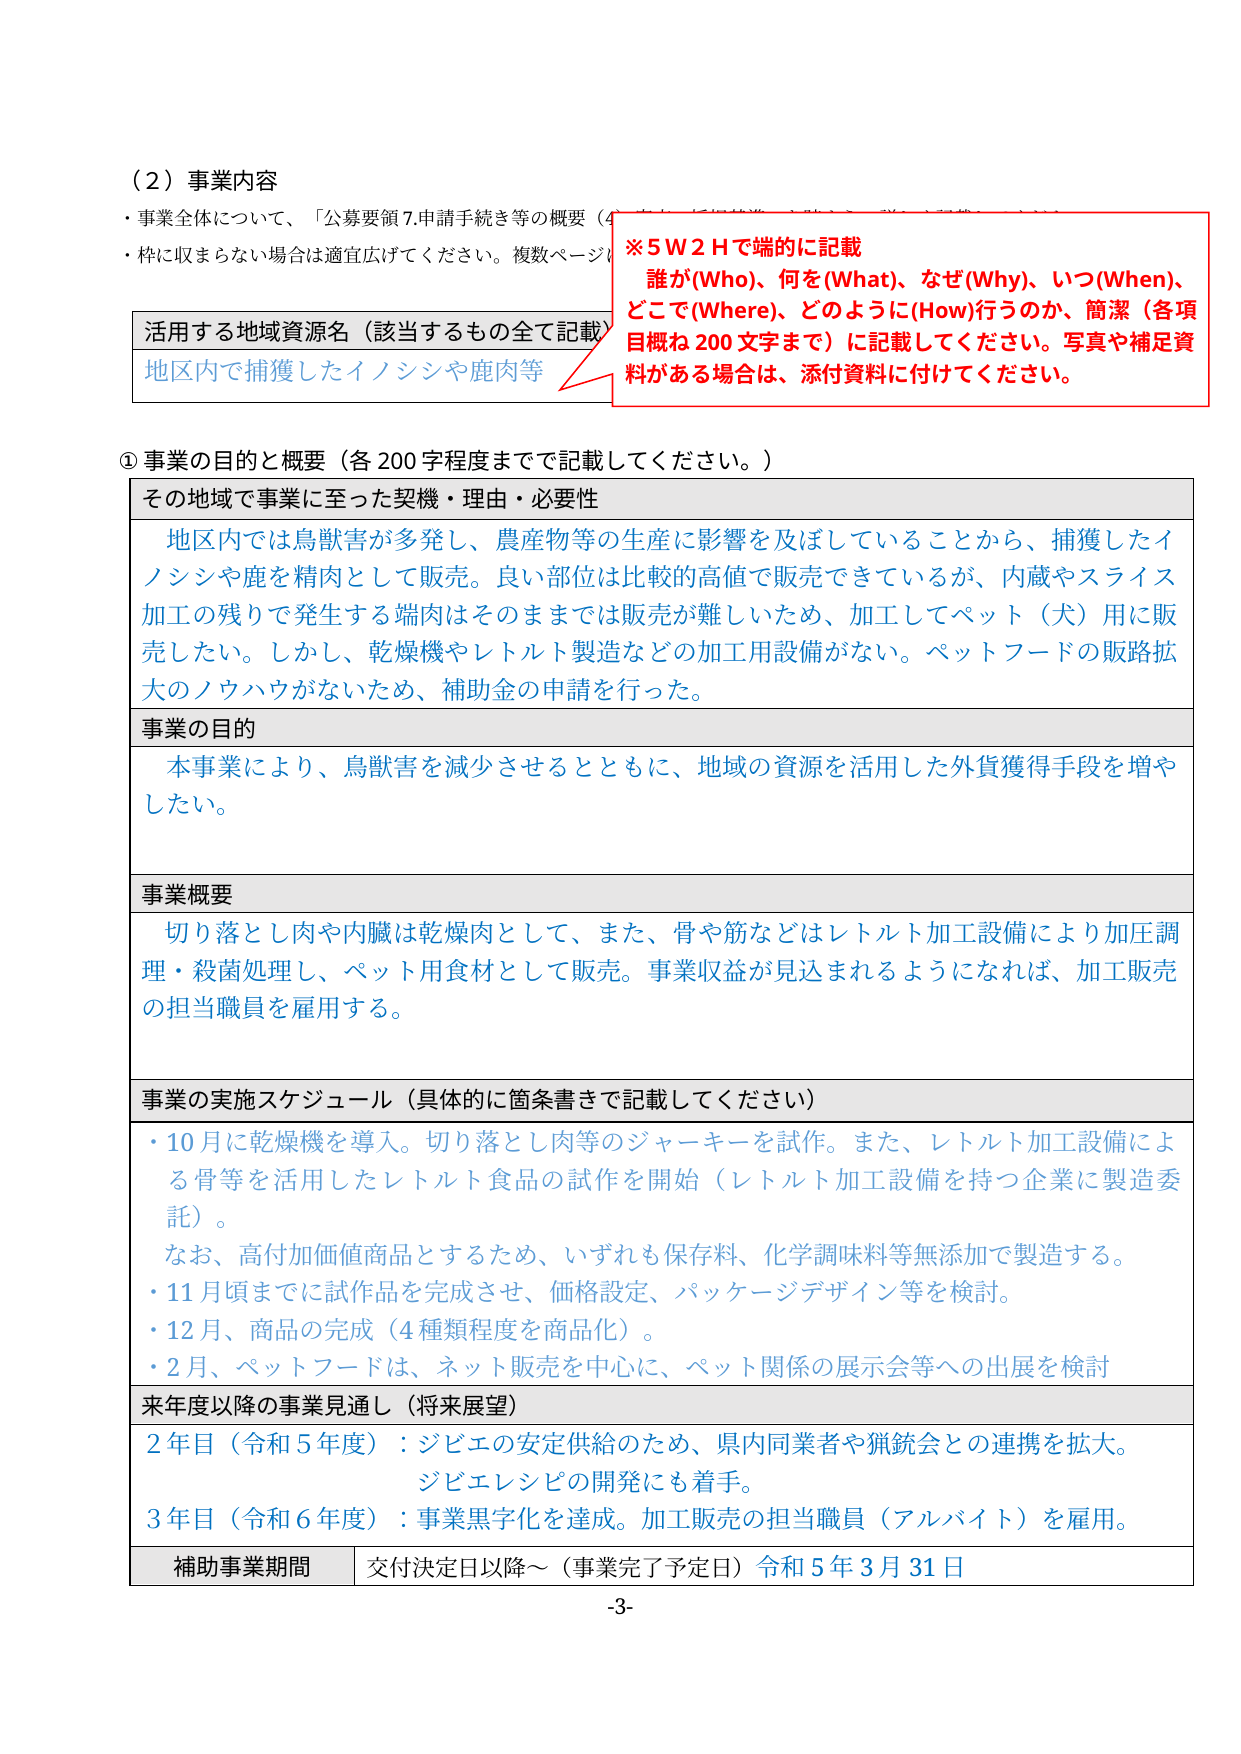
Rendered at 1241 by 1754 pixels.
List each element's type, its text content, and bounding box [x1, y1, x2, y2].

table_cell 事業の目的 [131, 709, 1193, 746]
table_header 活用する地域資源名（該当するもの全て記載） [133, 312, 611, 349]
table_cell 補助事業期間 [131, 1547, 354, 1584]
table_cell 地区内で捕獲したイノシシや鹿肉等 [133, 350, 611, 402]
table_cell ２年目（令和５年度）：ジビエの安定供給のため、県内同業者や猟銃会との連携を拡大。 ジビエレシピの開発にも着手。 ３年目（令和６年度）：事業黒字化を達成。加工販売の担当職員（アルバイト）を雇用。 [131, 1425, 1193, 1546]
text （２）事業内容 [118, 161, 1122, 198]
table_cell 交付決定日以降～（事業完了予定日）令和5年3月31日 [355, 1547, 1193, 1584]
table_cell ・10月に乾燥機を導入。切り落とし肉等のジャーキーを試作。また、レトルト加工設備による骨等を活用したレトルト食品の試作を開始（レトルト加工設備を持つ企業に製造委託）。 なお、高付加価値商品とするため、いずれも保存料、化学調味料等無添加で製造する。 ・11月頃までに試作品を完成させ、価格設定、パッケージデザイン等を検討。 ・12月、商品の完成（4種類程度を商品化）。 ・2月、ペットフードは、ネット販売を中心に、ペット関係の展示会等への出展を検討 [131, 1123, 1193, 1385]
text ・枠に収まらない場合は適宜広げてください。複数ページになっても構いません（以下同様）。 [118, 236, 611, 273]
text ①事業の目的と概要（各200字程度までで記載してください。） [118, 441, 1122, 478]
table_cell 切り落とし肉や内臓は乾燥肉として、また、骨や筋などはレトルト加工設備により加圧調理・殺菌処理し、ペット用食材として販売。事業収益が見込まれるようになれば、加工販売の担当職員を雇用する。 [131, 913, 1193, 1079]
text ・事業全体について、「公募要領7.申請手続き等の概要（4）審査・採択基準」を踏まえ、詳しく記載してください。 [118, 198, 1122, 236]
table_cell 地区内では鳥獣害が多発し、農産物等の生産に影響を及ぼしていることから、捕獲したイノシシや鹿を精肉として販売。良い部位は比較的高値で販売できているが、内蔵やスライス加工の残りで発生する端肉はそのままでは販売が難しいため、加工してペット（犬）用に販売したい。しかし、乾燥機やレトルト製造などの加工用設備がない。ペットフードの販路拡大のノウハウがないため、補助金の申請を行った。 [131, 520, 1193, 707]
table_cell 事業の実施スケジュール（具体的に箇条書きで記載してください） [131, 1080, 1193, 1121]
table_cell 事業概要 [131, 875, 1193, 912]
table_cell 来年度以降の事業見通し（将来展望） [131, 1386, 1193, 1423]
table_header その地域で事業に至った契機・理由・必要性 [131, 479, 1193, 519]
table_cell 本事業により、鳥獣害を減少させるとともに、地域の資源を活用した外貨獲得手段を増やしたい。 [131, 747, 1193, 873]
